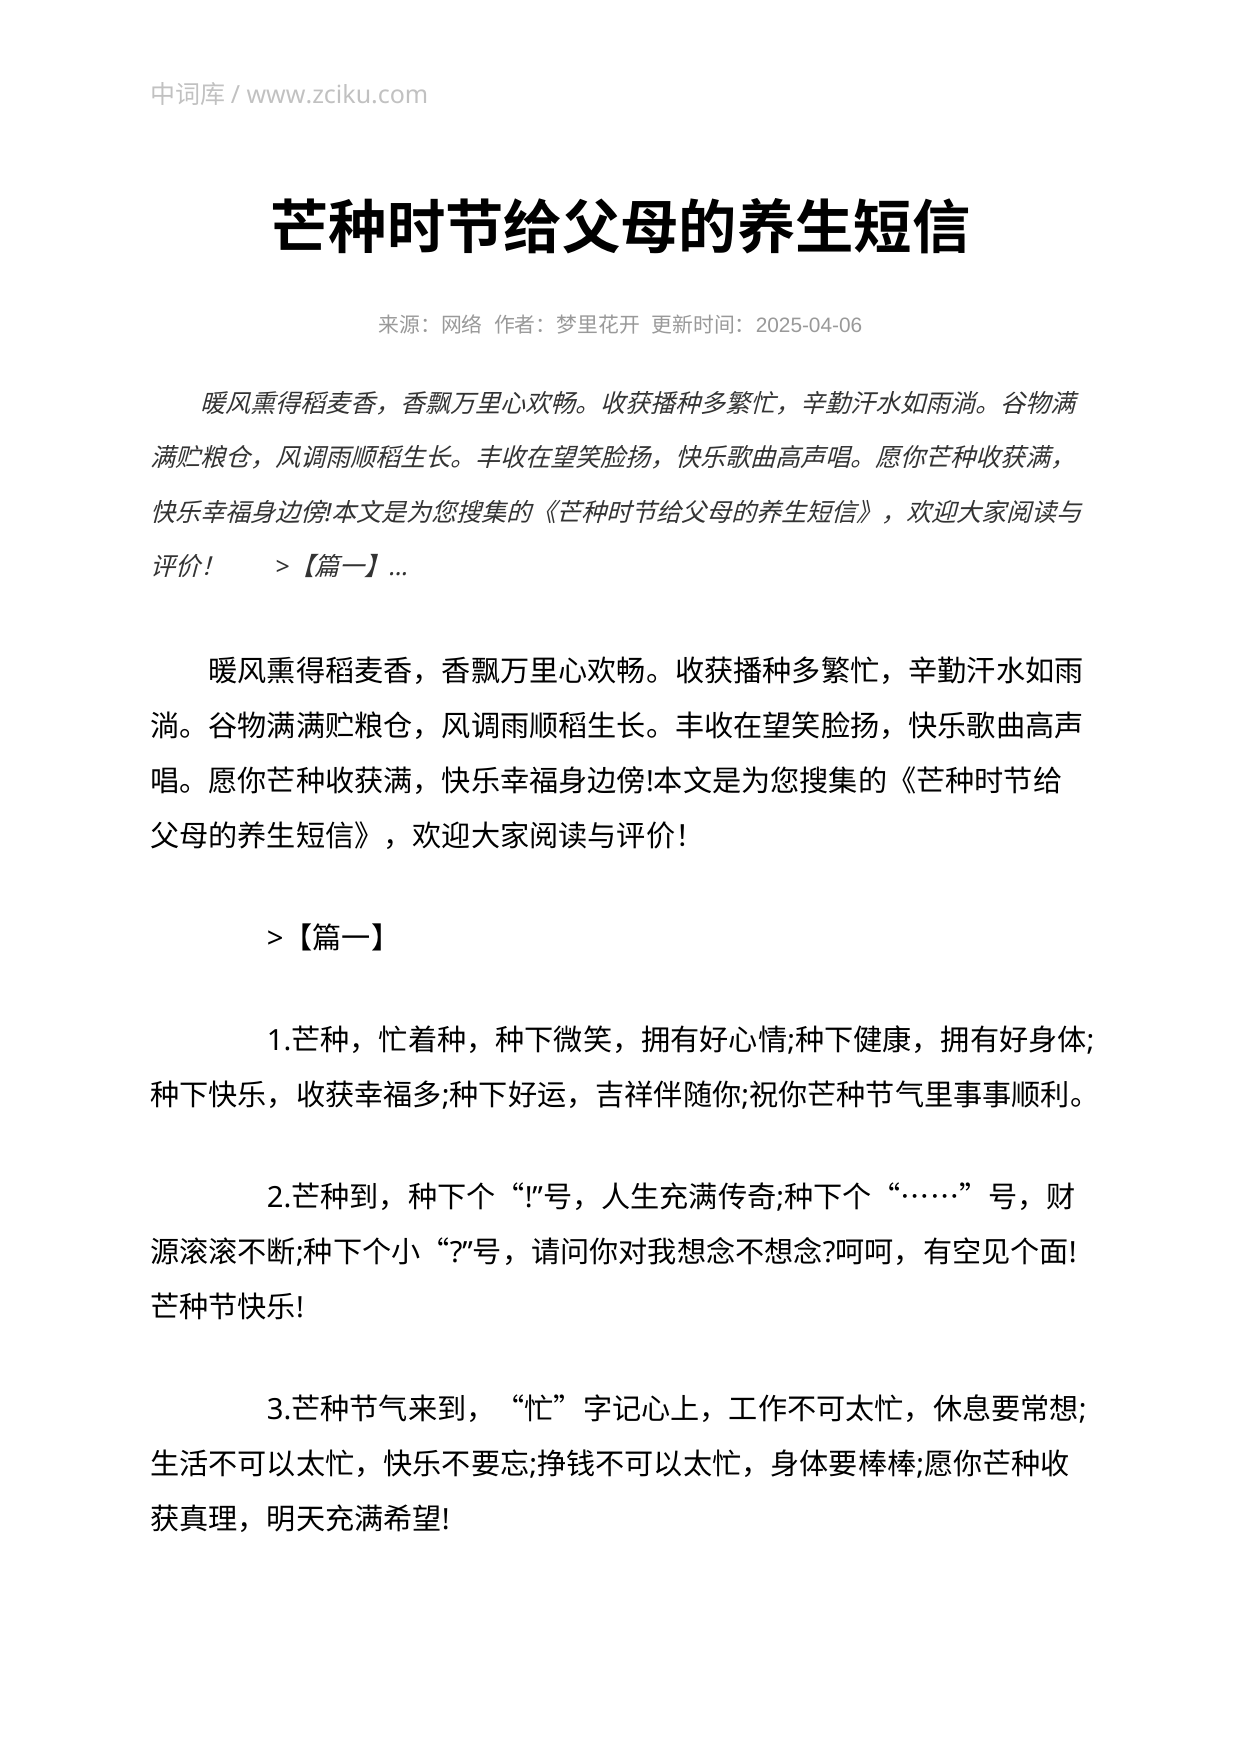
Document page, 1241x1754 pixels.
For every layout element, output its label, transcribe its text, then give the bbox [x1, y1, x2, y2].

text 暖风熏得稻麦香，香飘万里心欢畅。收获播种多繁忙，辛勤汗水如雨淌。谷物满满贮粮仓，风调雨顺稻生长。丰收在望笑脸扬，快乐歌曲高声唱。愿你芒种收获满，快乐幸福身边傍!本文是为您搜集的《芒种时节给父母的养生短信》，欢迎大家阅读与评价！ >【篇一】... [150, 383, 1090, 583]
text 3.芒种节气来到，“忙”字记心上，工作不可太忙，休息要常想;生活不可以太忙，快乐不要忘;挣钱不可以太忙，身体要棒棒;愿你芒种收获真理，明天充满希望! [150, 1385, 1090, 1538]
text 2.芒种到，种下个“!”号，人生充满传奇;种下个“……”号，财源滚滚不断;种下个小“?”号，请问你对我想念不想念?呵呵，有空见个面!芒种节快乐! [150, 1173, 1090, 1326]
text >【篇一】 [150, 914, 1090, 957]
text 来源：网络 作者：梦里花开 更新时间：2025-04-06 [150, 313, 1090, 337]
subtitle 芒种时节给父母的养生短信 [150, 181, 1090, 266]
text 暖风熏得稻麦香，香飘万里心欢畅。收获播种多繁忙，辛勤汗水如雨淌。谷物满满贮粮仓，风调雨顺稻生长。丰收在望笑脸扬，快乐歌曲高声唱。愿你芒种收获满，快乐幸福身边傍!本文是为您搜集的《芒种时节给父母的养生短信》，欢迎大家阅读与评价！ [150, 648, 1090, 855]
text 1.芒种，忙着种，种下微笑，拥有好心情;种下健康，拥有好身体;种下快乐，收获幸福多;种下好运，吉祥伴随你;祝你芒种节气里事事顺利。 [150, 1016, 1090, 1114]
